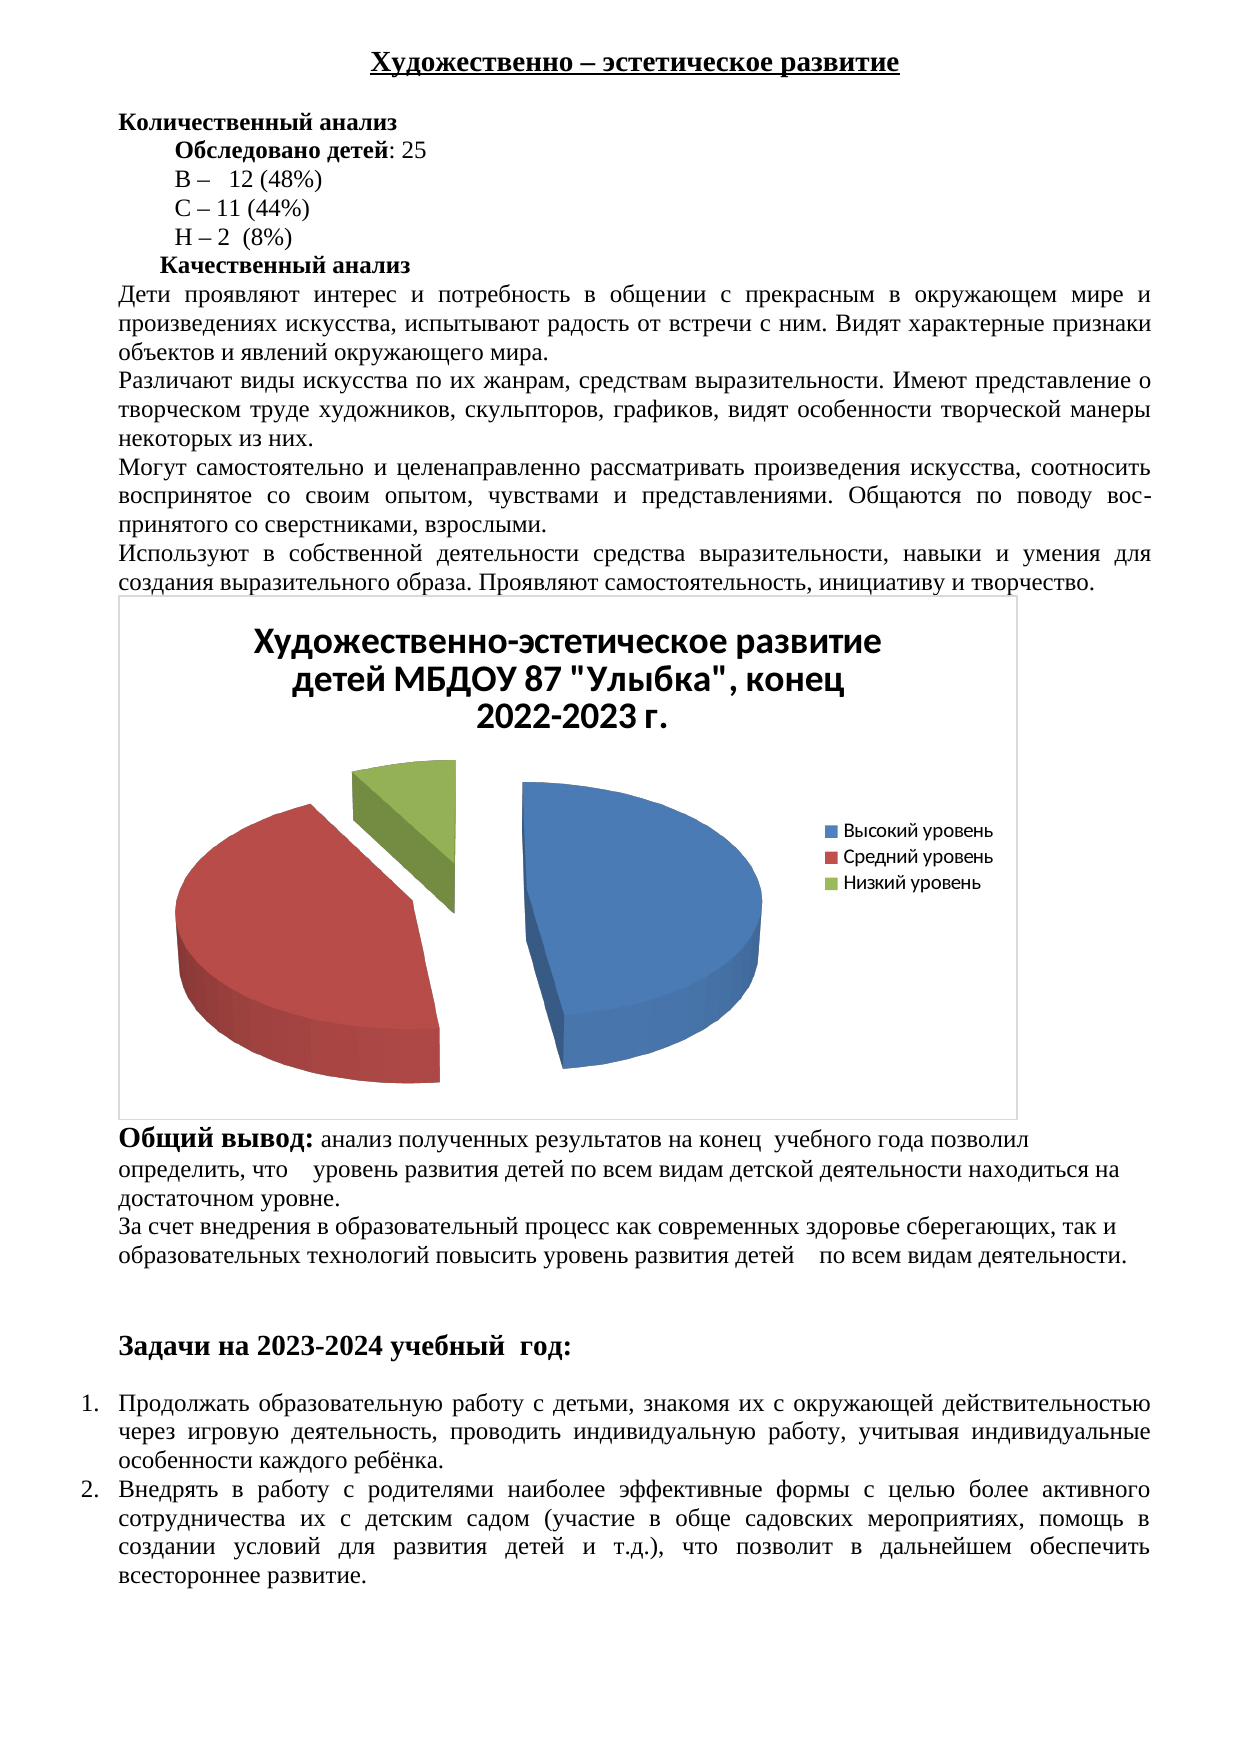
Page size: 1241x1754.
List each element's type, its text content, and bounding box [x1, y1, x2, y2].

text Общий вывод: анализ полученных результатов на конец учебного года позволил определить, что уровень развития детей по всем видам детской деятельности находиться на достаточном уровне. [118, 1120, 1152, 1211]
text Задачи на 2023-2024 учебный год: [118, 1328, 1152, 1362]
list Продолжать образовательную работу с детьми, знакомя их с окружающей действительностью через игровую деятельность, проводить индивидуальную работу, учитывая индивидуальные особенности каждого ребёнка. [81, 1388, 1152, 1474]
text Обследовано детей: 25 [118, 135, 1152, 164]
text Художественно – эстетическое развитие [118, 44, 1152, 78]
text Различают виды искусства по их жанрам, средствам выразительности. Имеют представление о творческом труде художников, скульпторов, графиков, видят особенности творческой манеры некоторых из них. [118, 365, 1152, 452]
text Н – 2 (8%) [118, 222, 1152, 250]
text Используют в собственной деятельности средства выразительности, навыки и умения для создания выразительного образа. Проявляют самостоятельность, инициативу и творчество. [118, 538, 1152, 595]
text С – 11 (44%) [118, 193, 1152, 222]
list Внедрять в работу с родителями наиболее эффективные формы с целью более активного сотрудничества их с детским садом (участие в обще садовских мероприятиях, помощь в создании условий для развития детей и т.д.), что позволит в дальнейшем обеспечить всестороннее развитие. [81, 1474, 1152, 1589]
text Дети проявляют интерес и потребность в общении с прекрасным в окружающем мире и произведениях искусства, испытывают радость от встречи с ним. Видят характерные признаки объектов и явлений окружающего мира. [118, 279, 1152, 365]
text Могут самостоятельно и целенаправленно рассматривать произведения искусства, соотносить воспринятое со своим опытом, чувствами и представлениями. Общаются по поводу воспринятого со сверстниками, взрослыми. [118, 452, 1152, 538]
text Качественный анализ [118, 250, 1152, 279]
text За счет внедрения в образовательный процесс как современных здоровье сберегающих, так и образовательных технологий повысить уровень развития детей по всем видам деятельности. [118, 1211, 1152, 1269]
text В – 12 (48%) [118, 164, 1152, 193]
text Количественный анализ [118, 107, 1152, 135]
